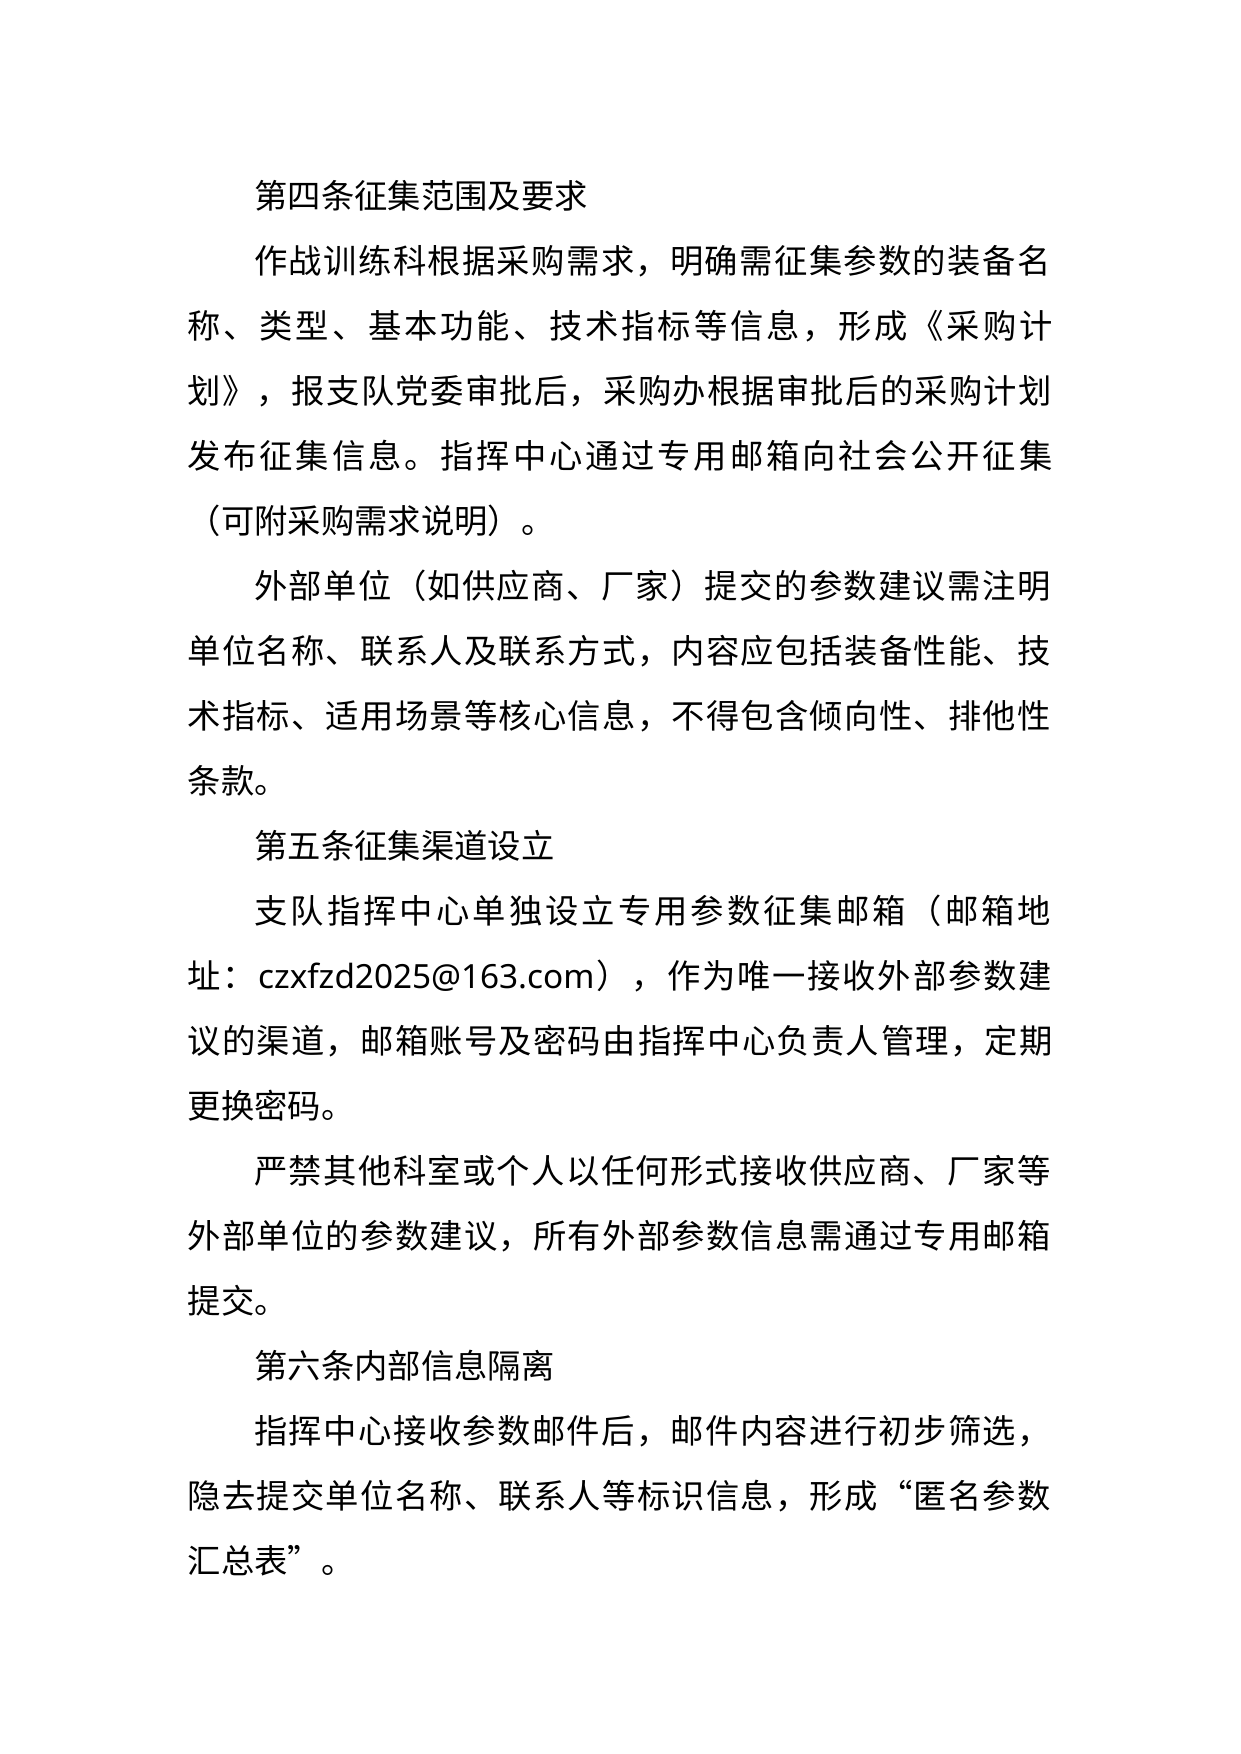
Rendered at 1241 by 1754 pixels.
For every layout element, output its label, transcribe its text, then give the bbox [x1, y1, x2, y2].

text 严禁其他科室或个人以任何形式接收供应商、厂家等外部单位的参数建议，所有外部参数信息需通过专用邮箱提交。 [187, 1137, 1053, 1332]
text 作战训练科根据采购需求，明确需征集参数的装备名称、类型、基本功能、技术指标等信息，形成《采购计划》，报支队党委审批后，采购办根据审批后的采购计划发布征集信息。指挥中心通过专用邮箱向社会公开征集（可附采购需求说明）。 [187, 227, 1053, 552]
text 支队指挥中心单独设立专用参数征集邮箱（邮箱地址：czxfzd2025@163.com），作为唯一接收外部参数建议的渠道，邮箱账号及密码由指挥中心负责人管理，定期更换密码。 [187, 877, 1053, 1137]
text 第四条征集范围及要求 [187, 162, 1053, 227]
text 第五条征集渠道设立 [187, 812, 1053, 877]
text 外部单位（如供应商、厂家）提交的参数建议需注明单位名称、联系人及联系方式，内容应包括装备性能、技术指标、适用场景等核心信息，不得包含倾向性、排他性条款。 [187, 552, 1053, 812]
text 第六条内部信息隔离 [187, 1332, 1053, 1397]
text 指挥中心接收参数邮件后，邮件内容进行初步筛选，隐去提交单位名称、联系人等标识信息，形成“匿名参数汇总表”。 [187, 1397, 1053, 1592]
